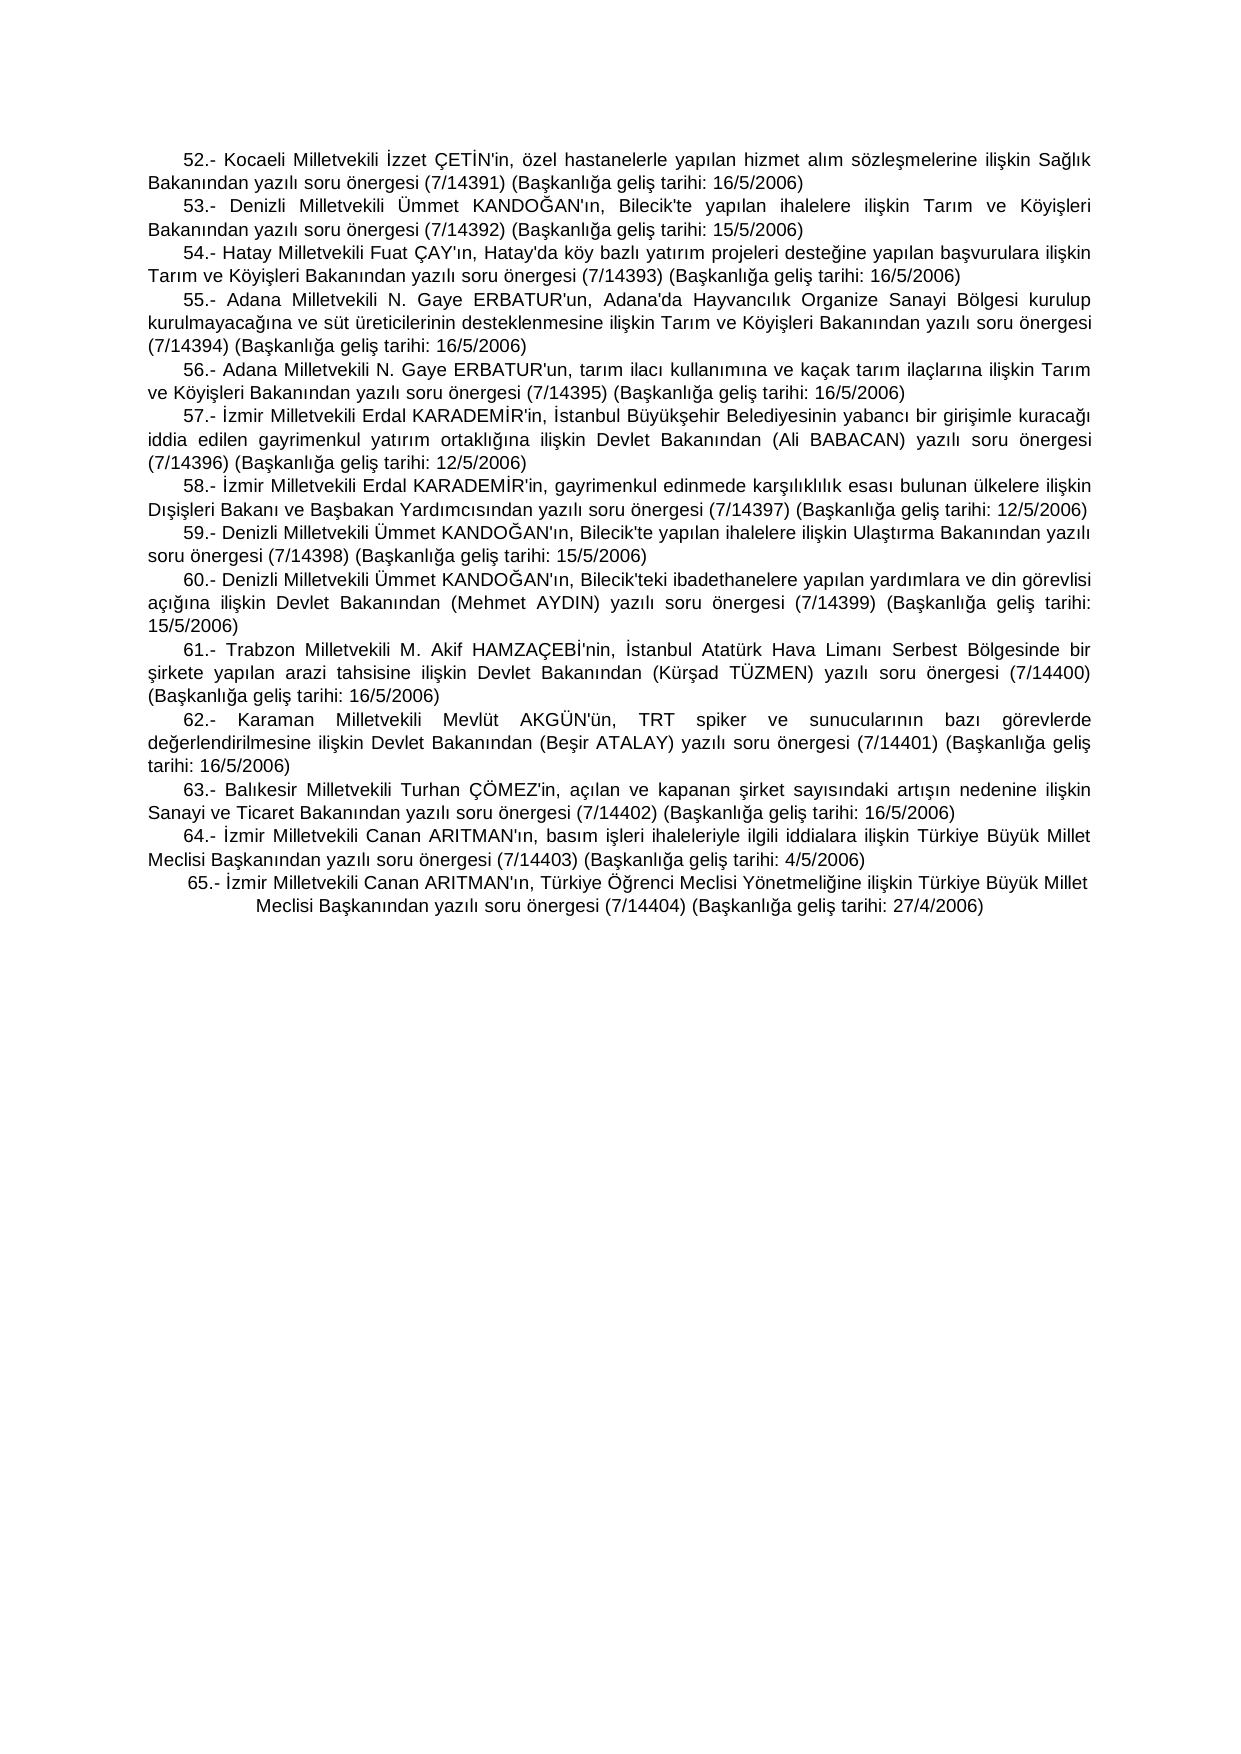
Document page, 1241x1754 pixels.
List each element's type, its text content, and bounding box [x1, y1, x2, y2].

text 52. - Kocaeli Milletvekili İzzet ÇETİN'in, özel hastanelerle yapılan hizmet alım sözleşmelerine ilişkin Sağlık Bakanından yazılı soru önergesi (7/14391) (Başkanlığa geliş tarihi: 16/5/2006) [148, 148, 1093, 194]
text 59. - Denizli Milletvekili Ümmet KANDOĞAN'ın, Bilecik'te yapılan ihalelere ilişkin Ulaştırma Bakanından yazılı soru önergesi (7/14398) (Başkanlığa geliş tarihi: 15/5/2006) [148, 521, 1093, 568]
text 56. - Adana Milletvekili N. Gaye ERBATUR'un, tarım ilacı kullanımına ve kaçak tarım ilaçlarına ilişkin Tarım ve Köyişleri Bakanından yazılı soru önergesi (7/14395) (Başkanlığa geliş tarihi: 16/5/2006) [148, 358, 1093, 404]
text 62. - Karaman Milletvekili Mevlüt AKGÜN'ün, TRT spiker ve sunucularının bazı görevlerde değerlendirilmesine ilişkin Devlet Bakanından (Beşir ATALAY) yazılı soru önergesi (7/14401) (Başkanlığa geliş tarihi: 16/5/2006) [148, 708, 1093, 778]
text 55. - Adana Milletvekili N. Gaye ERBATUR'un, Adana'da Hayvancılık Organize Sanayi Bölgesi kurulup kurulmayacağına ve süt üreticilerinin desteklenmesine ilişkin Tarım ve Köyişleri Bakanından yazılı soru önergesi (7/14394) (Başkanlığa geliş tarihi: 16/5/2006) [148, 288, 1093, 358]
text 65. - İzmir Milletvekili Canan ARITMAN'ın, Türkiye Öğrenci Meclisi Yönetmeliğine ilişkin Türkiye Büyük Millet Meclisi Başkanından yazılı soru önergesi (7/14404) (Başkanlığa geliş tarihi: 27/4/2006)BİRİNCİ OTURUM [148, 871, 1093, 918]
text 58. - İzmir Milletvekili Erdal KARADEMİR'in, gayrimenkul edinmede karşılıklılık esası bulunan ülkelere ilişkin Dışişleri Bakanı ve Başbakan Yardımcısından yazılı soru önergesi (7/14397) (Başkanlığa geliş tarihi: 12/5/2006) [148, 474, 1093, 521]
text 54. - Hatay Milletvekili Fuat ÇAY'ın, Hatay'da köy bazlı yatırım projeleri desteğine yapılan başvurulara ilişkin Tarım ve Köyişleri Bakanından yazılı soru önergesi (7/14393) (Başkanlığa geliş tarihi: 16/5/2006) [148, 241, 1093, 288]
text 57. - İzmir Milletvekili Erdal KARADEMİR'in, İstanbul Büyükşehir Belediyesinin yabancı bir girişimle kuracağı iddia edilen gayrimenkul yatırım ortaklığına ilişkin Devlet Bakanından (Ali BABACAN) yazılı soru önergesi (7/14396) (Başkanlığa geliş tarihi: 12/5/2006) [148, 404, 1093, 474]
text 61. - Trabzon Milletvekili M. Akif HAMZAÇEBİ'nin, İstanbul Atatürk Hava Limanı Serbest Bölgesinde bir şirkete yapılan arazi tahsisine ilişkin Devlet Bakanından (Kürşad TÜZMEN) yazılı soru önergesi (7/14400) (Başkanlığa geliş tarihi: 16/5/2006) [148, 638, 1093, 708]
text 53. - Denizli Milletvekili Ümmet KANDOĞAN'ın, Bilecik'te yapılan ihalelere ilişkin Tarım ve Köyişleri Bakanından yazılı soru önergesi (7/14392) (Başkanlığa geliş tarihi: 15/5/2006) [148, 194, 1093, 241]
text 60. - Denizli Milletvekili Ümmet KANDOĞAN'ın, Bilecik'teki ibadethanelere yapılan yardımlara ve din görevlisi açığına ilişkin Devlet Bakanından (Mehmet AYDIN) yazılı soru önergesi (7/14399) (Başkanlığa geliş tarihi: 15/5/2006) [148, 568, 1093, 638]
text 63. - Balıkesir Milletvekili Turhan ÇÖMEZ'in, açılan ve kapanan şirket sayısındaki artışın nedenine ilişkin Sanayi ve Ticaret Bakanından yazılı soru önergesi (7/14402) (Başkanlığa geliş tarihi: 16/5/2006) [148, 778, 1093, 824]
text 64. - İzmir Milletvekili Canan ARITMAN'ın, basım işleri ihaleleriyle ilgili iddialara ilişkin Türkiye Büyük Millet Meclisi Başkanından yazılı soru önergesi (7/14403) (Başkanlığa geliş tarihi: 4/5/2006) [148, 824, 1093, 871]
